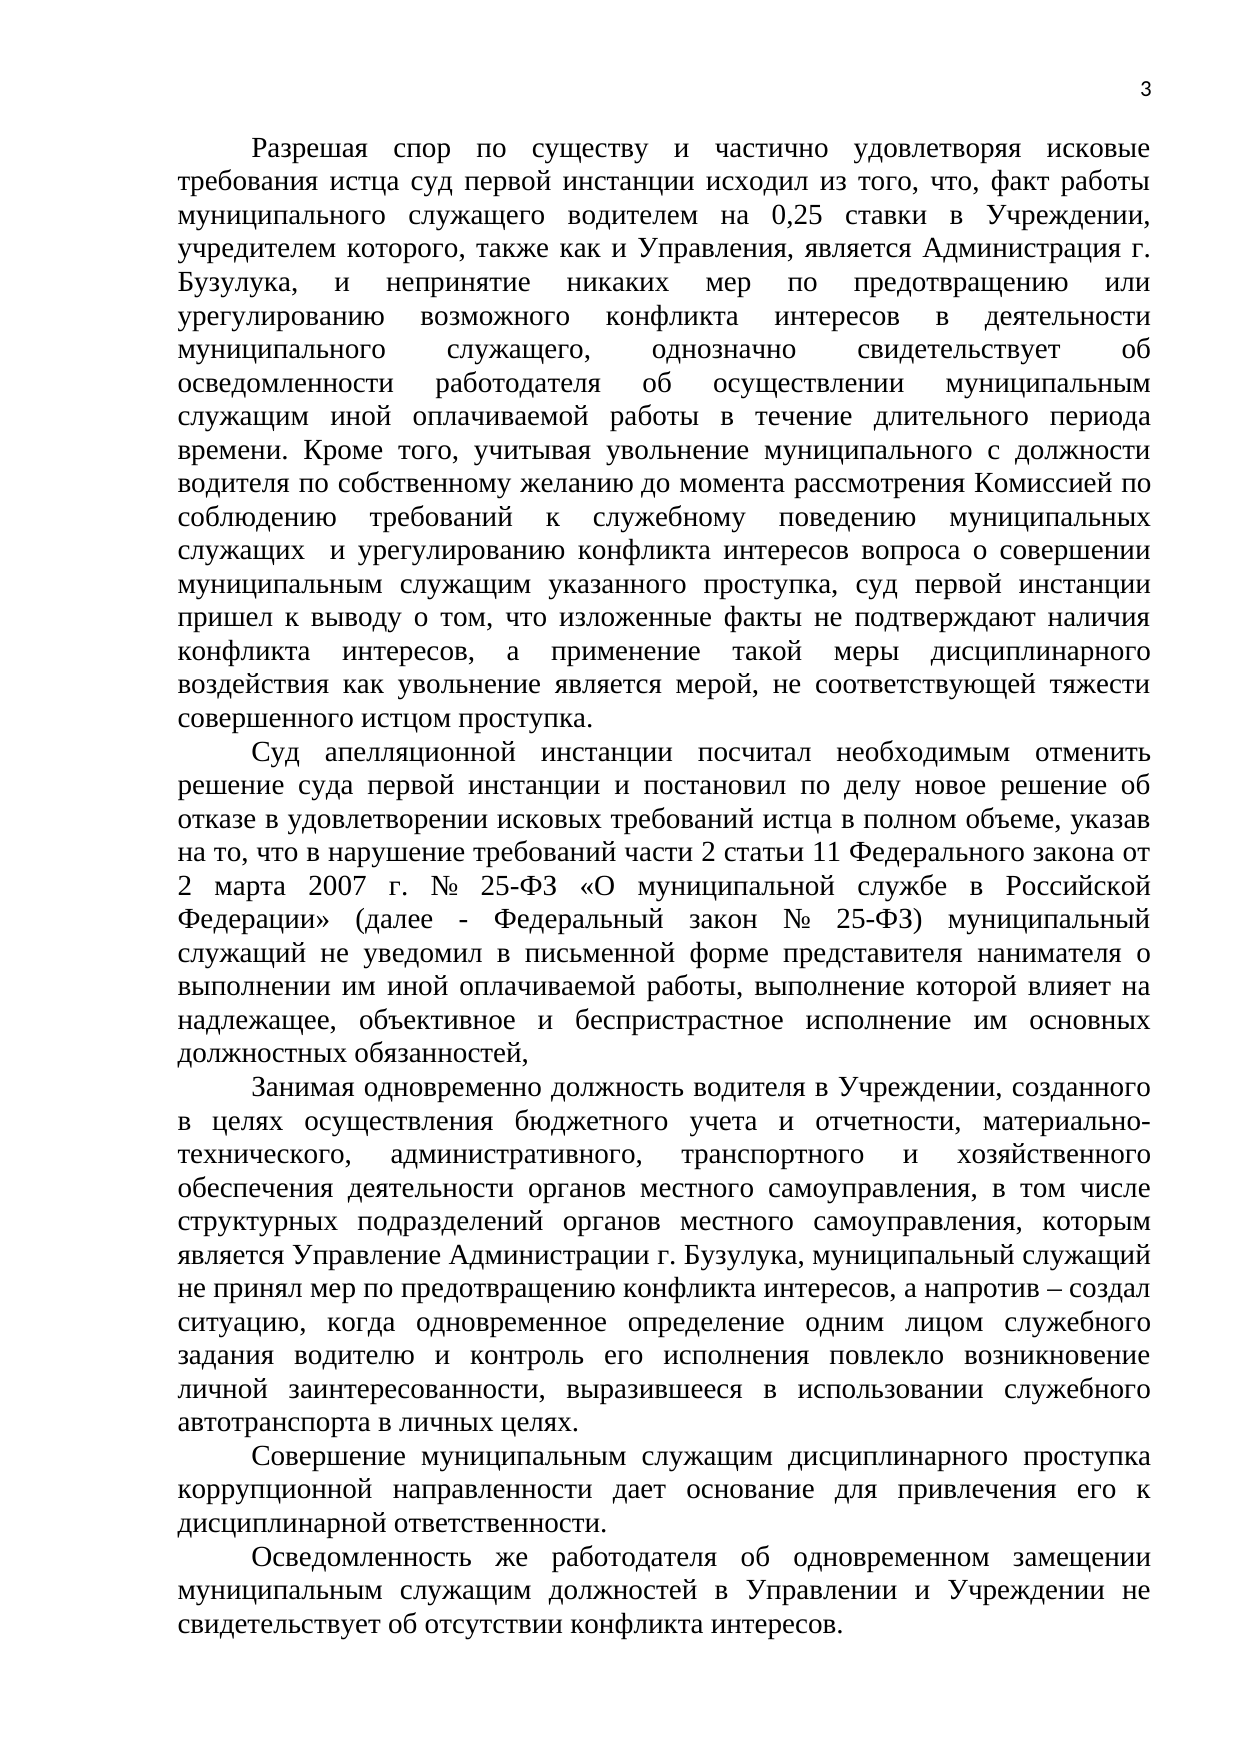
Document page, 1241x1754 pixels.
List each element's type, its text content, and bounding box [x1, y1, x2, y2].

text Осведомленность же работодателя об одновременном замещении муниципальным служащим должностей в Управлении и Учреждении не свидетельствует об отсутствии конфликта интересов. [177, 1539, 1152, 1639]
text Занимая одновременно должность водителя в Учреждении, созданного в целях осуществления бюджетного учета и отчетности, материально-технического, административного, транспортного и хозяйственного обеспечения деятельности органов местного самоуправления, в том числе структурных подразделений органов местного самоуправления, которым является Управление Администрации г. Бузулука, муниципальный служащий не принял мер по предотвращению конфликта интересов, а напротив – создал ситуацию, когда одновременное определение одним лицом служебного задания водителю и контроль его исполнения повлекло возникновение личной заинтересованности, выразившееся в использовании служебного автотранспорта в личных целях. [177, 1069, 1152, 1438]
text Совершение муниципальным служащим дисциплинарного проступка коррупционной направленности дает основание для привлечения его к дисциплинарной ответственности. [177, 1438, 1152, 1539]
text Суд апелляционной инстанции посчитал необходимым отменить решение суда первой инстанции и постановил по делу новое решение об отказе в удовлетворении исковых требований истца в полном объеме, указав на то, что в нарушение требований части 2 статьи 11 Федерального закона от 2 марта 2007 г. № 25-ФЗ «О муниципальной службе в Российской Федерации» (далее - Федеральный закон № 25-ФЗ) муниципальный служащий не уведомил в письменной форме представителя нанимателя о выполнении им иной оплачиваемой работы, выполнение которой влияет на надлежащее, объективное и беспристрастное исполнение им основных должностных обязанностей, [177, 734, 1152, 1069]
text Разрешая спор по существу и частично удовлетворяя исковые требования истца суд первой инстанции исходил из того, что, факт работы муниципального служащего водителем на 0,25 ставки в Учреждении, учредителем которого, также как и Управления, является Администрация г. Бузулука, и непринятие никаких мер по предотвращению или урегулированию возможного конфликта интересов в деятельности муниципального служащего, однозначно свидетельствует об осведомленности работодателя об осуществлении муниципальным служащим иной оплачиваемой работы в течение длительного периода времени. Кроме того, учитывая увольнение муниципального с должности водителя по собственному желанию до момента рассмотрения Комиссией по соблюдению требований к служебному поведению муниципальных служащих и урегулированию конфликта интересов вопроса о совершении муниципальным служащим указанного проступка, суд первой инстанции пришел к выводу о том, что изложенные факты не подтверждают наличия конфликта интересов, а применение такой меры дисциплинарного воздействия как увольнение является мерой, не соответствующей тяжести совершенного истцом проступка. [177, 130, 1152, 734]
